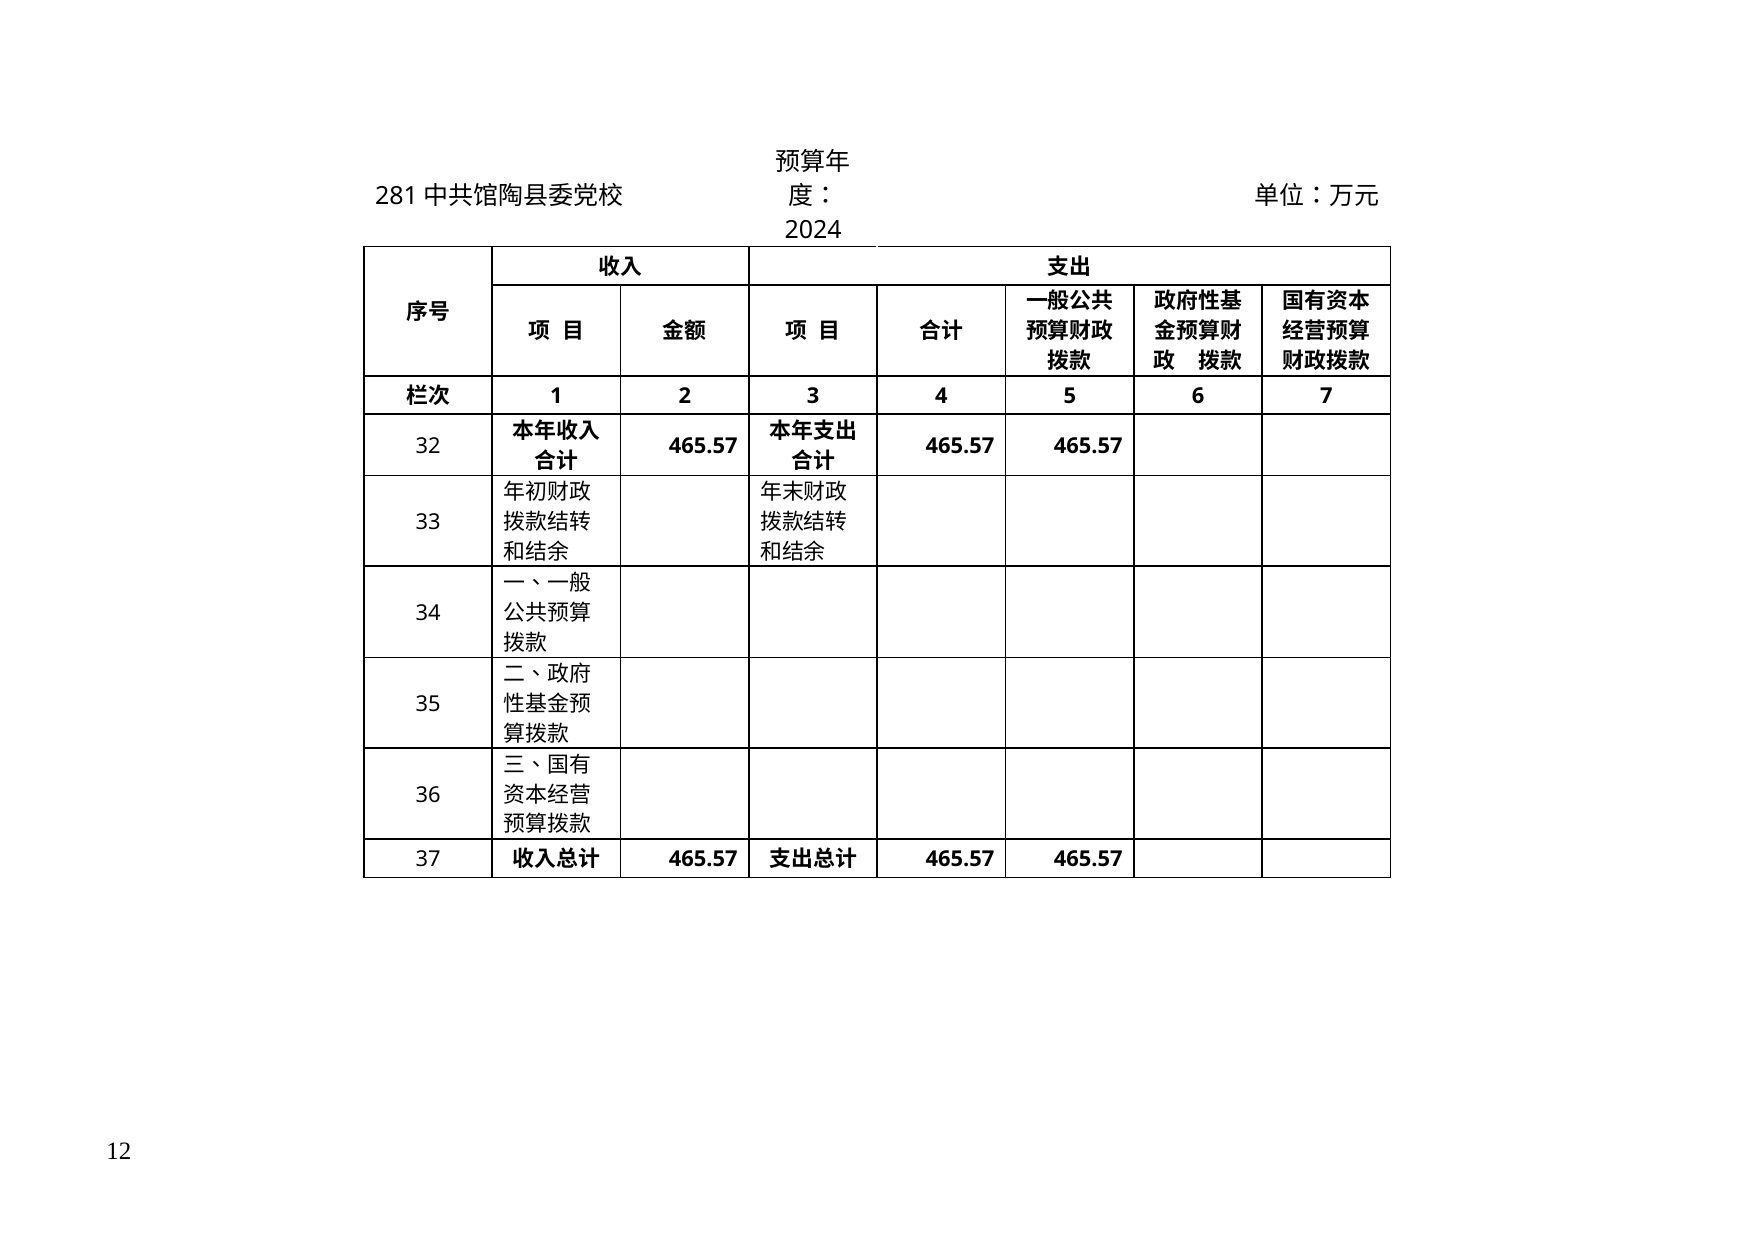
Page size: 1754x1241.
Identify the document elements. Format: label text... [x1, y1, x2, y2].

table_cell [1263, 476, 1390, 565]
table_cell 3 [750, 377, 876, 413]
table_cell [621, 658, 748, 747]
table_cell [1135, 840, 1261, 877]
table_cell [1263, 415, 1390, 474]
table_cell [750, 567, 876, 656]
table_cell [1135, 749, 1261, 838]
table_cell [1263, 749, 1390, 838]
table_cell 1 [493, 377, 620, 413]
table_cell [1135, 415, 1261, 474]
table_cell 一、一般公共预算拨款 [493, 567, 620, 656]
table_cell 项 目 [493, 286, 620, 375]
table_cell 2 [621, 377, 748, 413]
table_cell [750, 749, 876, 838]
table_cell 465.57 [878, 840, 1005, 877]
table_cell [1006, 476, 1133, 565]
table_cell 支出 [750, 247, 1390, 284]
table_cell [1263, 840, 1390, 877]
table_cell 本年支出合计 [750, 415, 876, 474]
table_cell [1006, 749, 1133, 838]
table_cell 项 目 [750, 286, 876, 375]
table_cell [1263, 567, 1390, 656]
table_cell [1006, 658, 1133, 747]
table_cell 465.57 [621, 840, 748, 877]
table_cell 收入总计 [493, 840, 620, 877]
table_cell 二、政府性基金预算拨款 [493, 658, 620, 747]
table_cell [1135, 476, 1261, 565]
table_cell 合计 [878, 286, 1005, 375]
table_cell [878, 749, 1005, 838]
table_cell 本年收入合计 [493, 415, 620, 474]
table_cell 36 [365, 749, 491, 838]
table_cell 33 [365, 476, 491, 565]
table_header 281中共馆陶县委党校 [365, 143, 748, 246]
table_cell 年末财政拨款结转和结余 [750, 476, 876, 565]
table_cell [1263, 658, 1390, 747]
table_cell [1135, 567, 1261, 656]
table_cell 支出总计 [750, 840, 876, 877]
table_header 预算年度：2024 [750, 143, 876, 246]
table_cell [750, 658, 876, 747]
table_cell 国有资本经营预算财政拨款 [1263, 286, 1390, 375]
table_header 单位：万元 [878, 143, 1390, 246]
table_cell 7 [1263, 377, 1390, 413]
table_cell [621, 476, 748, 565]
table_cell [1006, 567, 1133, 656]
table_cell 序号 [365, 247, 491, 375]
table_cell 收入 [493, 247, 748, 284]
table_cell 年初财政拨款结转和结余 [493, 476, 620, 565]
table_cell 37 [365, 840, 491, 877]
table_cell 5 [1006, 377, 1133, 413]
table_cell 34 [365, 567, 491, 656]
table_cell [621, 749, 748, 838]
table_cell 栏次 [365, 377, 491, 413]
table_cell 6 [1135, 377, 1261, 413]
table_cell [1135, 658, 1261, 747]
table_cell 金额 [621, 286, 748, 375]
table_cell 465.57 [878, 415, 1005, 474]
table_cell 政府性基金预算财政 拨款 [1135, 286, 1261, 375]
table_cell [621, 567, 748, 656]
table_cell 465.57 [1006, 415, 1133, 474]
table_cell [878, 476, 1005, 565]
table_cell 三、国有资本经营预算拨款 [493, 749, 620, 838]
table_cell 465.57 [621, 415, 748, 474]
table_cell 4 [878, 377, 1005, 413]
table_cell [878, 567, 1005, 656]
table_cell 35 [365, 658, 491, 747]
table_cell 465.57 [1006, 840, 1133, 877]
table_cell 32 [365, 415, 491, 474]
table_cell [878, 658, 1005, 747]
table_cell 一般公共预算财政拨款 [1006, 286, 1133, 375]
